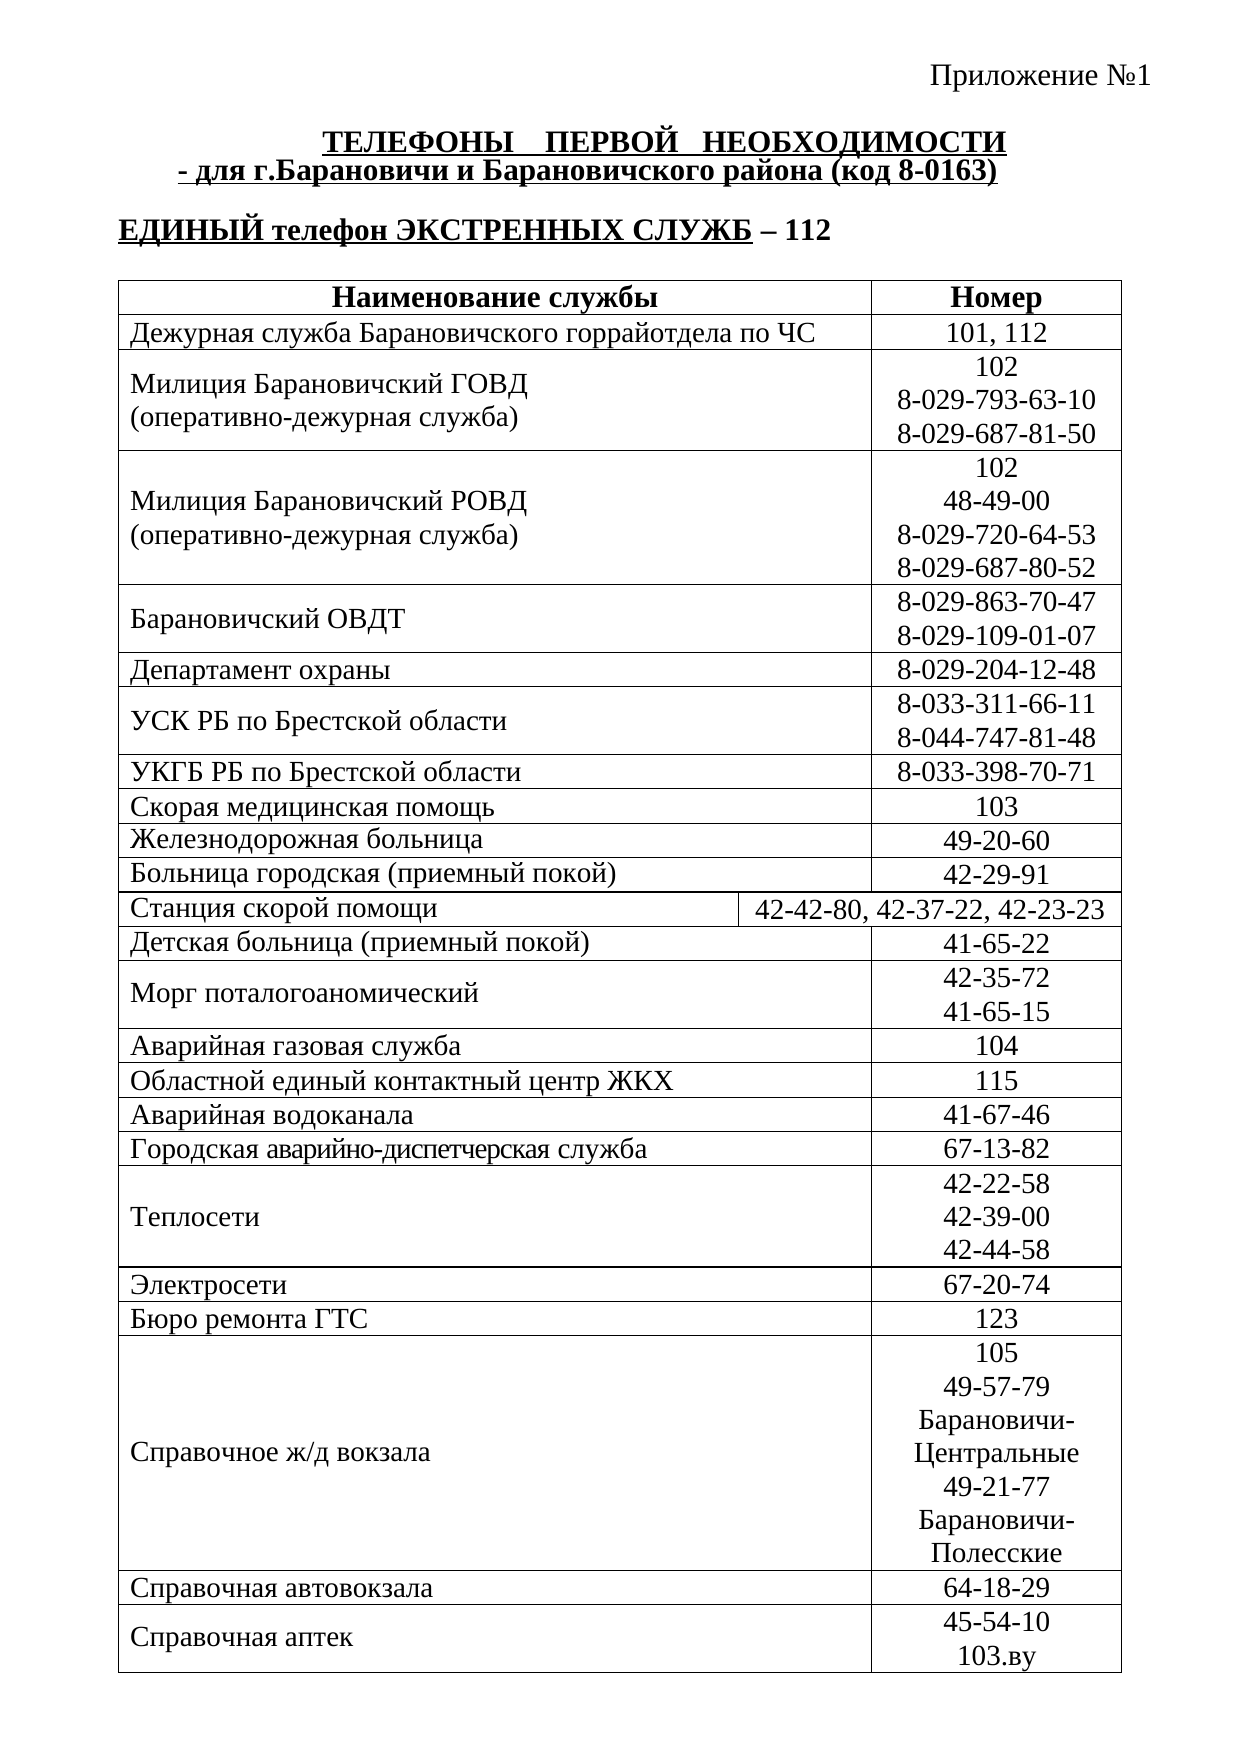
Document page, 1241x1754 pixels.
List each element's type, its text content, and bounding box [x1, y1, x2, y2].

table_cell УКГБ РБ по Брестской области [119, 755, 871, 788]
table_cell 49-20-60 [872, 824, 1121, 857]
table_cell Милиция Барановичский РОВД (оперативно-дежурная служба) [119, 451, 871, 584]
table_cell Аварийная водоканала [119, 1098, 871, 1131]
table_cell 67-13-82 [872, 1132, 1121, 1165]
table_cell 102 8-029-793-63-10 8-029-687-81-50 [872, 350, 1121, 450]
text - для г.Барановичи и Барановичского района (код 8-0163) [836, 159, 991, 183]
text - для г.Барановичи и Барановичского района (код 8-0163) [989, 159, 1152, 186]
table_cell Морг поталогоаномический [119, 961, 871, 1028]
table_cell Барановичский ОВДТ [119, 585, 871, 652]
table_cell 42-35-72 41-65-15 [872, 961, 1121, 1028]
table_header Наименование службы [119, 281, 871, 314]
table_cell 42-29-91 [872, 858, 1121, 891]
table_cell Аварийная газовая служба [119, 1029, 871, 1062]
table_header Номер [872, 281, 1121, 314]
table_cell 8-029-863-70-47 8-029-109-01-07 [872, 585, 1121, 652]
table_cell Бюро ремонта ГТС [119, 1302, 871, 1335]
table_cell Больница городская (приемный покой) [119, 858, 871, 891]
table_cell Справочная автовокзала [119, 1571, 871, 1604]
table_cell 41-65-22 [872, 927, 1121, 960]
table_cell Скорая медицинская помощь [119, 789, 871, 823]
table_cell Справочное ж/д вокзала [119, 1336, 871, 1569]
text Приложение №1 [177, 59, 1152, 92]
table_cell Областной единый контактный центр ЖКХ [119, 1063, 871, 1097]
table_cell 67-20-74 [872, 1268, 1121, 1301]
table_cell 8-033-398-70-71 [872, 755, 1121, 788]
table_cell 105 49-57-79 Барановичи-Центральные 49-21-77 Барановичи-Полесские [872, 1336, 1121, 1569]
table_cell УСК РБ по Брестской области [119, 687, 871, 754]
table_cell 42-22-58 42-39-00 42-44-58 [872, 1166, 1121, 1266]
table_cell Теплосети [119, 1166, 871, 1266]
table_cell 64-18-29 [872, 1571, 1121, 1604]
table_cell 123 [872, 1302, 1121, 1335]
table_cell Милиция Барановичский ГОВД (оперативно-дежурная служба) [119, 350, 871, 450]
table_cell 102 48-49-00 8-029-720-64-53 8-029-687-80-52 [872, 451, 1121, 584]
text ЕДИНЫЙ телефон ЭКСТРЕННЫХ СЛУЖБ – 112 [118, 213, 1152, 247]
table_cell Станция скорой помощи [119, 893, 738, 926]
text - для г.Барановичи и Барановичского района (код 8-0163) [177, 159, 837, 183]
table_cell 45-54-10 103.ву [872, 1605, 1121, 1672]
table_cell 115 [872, 1063, 1121, 1097]
text ТЕЛЕФОНЫ ПЕРВОЙ НЕОБХОДИМОСТИ [177, 126, 1152, 159]
table_cell Электросети [119, 1268, 871, 1301]
table_cell Железнодорожная больница [119, 824, 871, 857]
table_cell 42-42-80, 42-37-22, 42-23-23 [739, 893, 1121, 926]
table_cell 41-67-46 [872, 1098, 1121, 1131]
table_cell 103 [872, 789, 1121, 823]
table_cell 104 [872, 1029, 1121, 1062]
table_cell Городская аварийно-диспетчерская служба [119, 1132, 871, 1165]
table_cell Департамент охраны [119, 653, 871, 686]
table_cell 101, 112 [872, 315, 1121, 349]
table_cell Справочная аптек [119, 1605, 871, 1672]
table_cell Детская больница (приемный покой) [119, 927, 871, 960]
table_cell 8-029-204-12-48 [872, 653, 1121, 686]
table_cell Дежурная служба Барановичского горрайотдела по ЧС [119, 315, 871, 349]
table_cell 8-033-311-66-11 8-044-747-81-48 [872, 687, 1121, 754]
